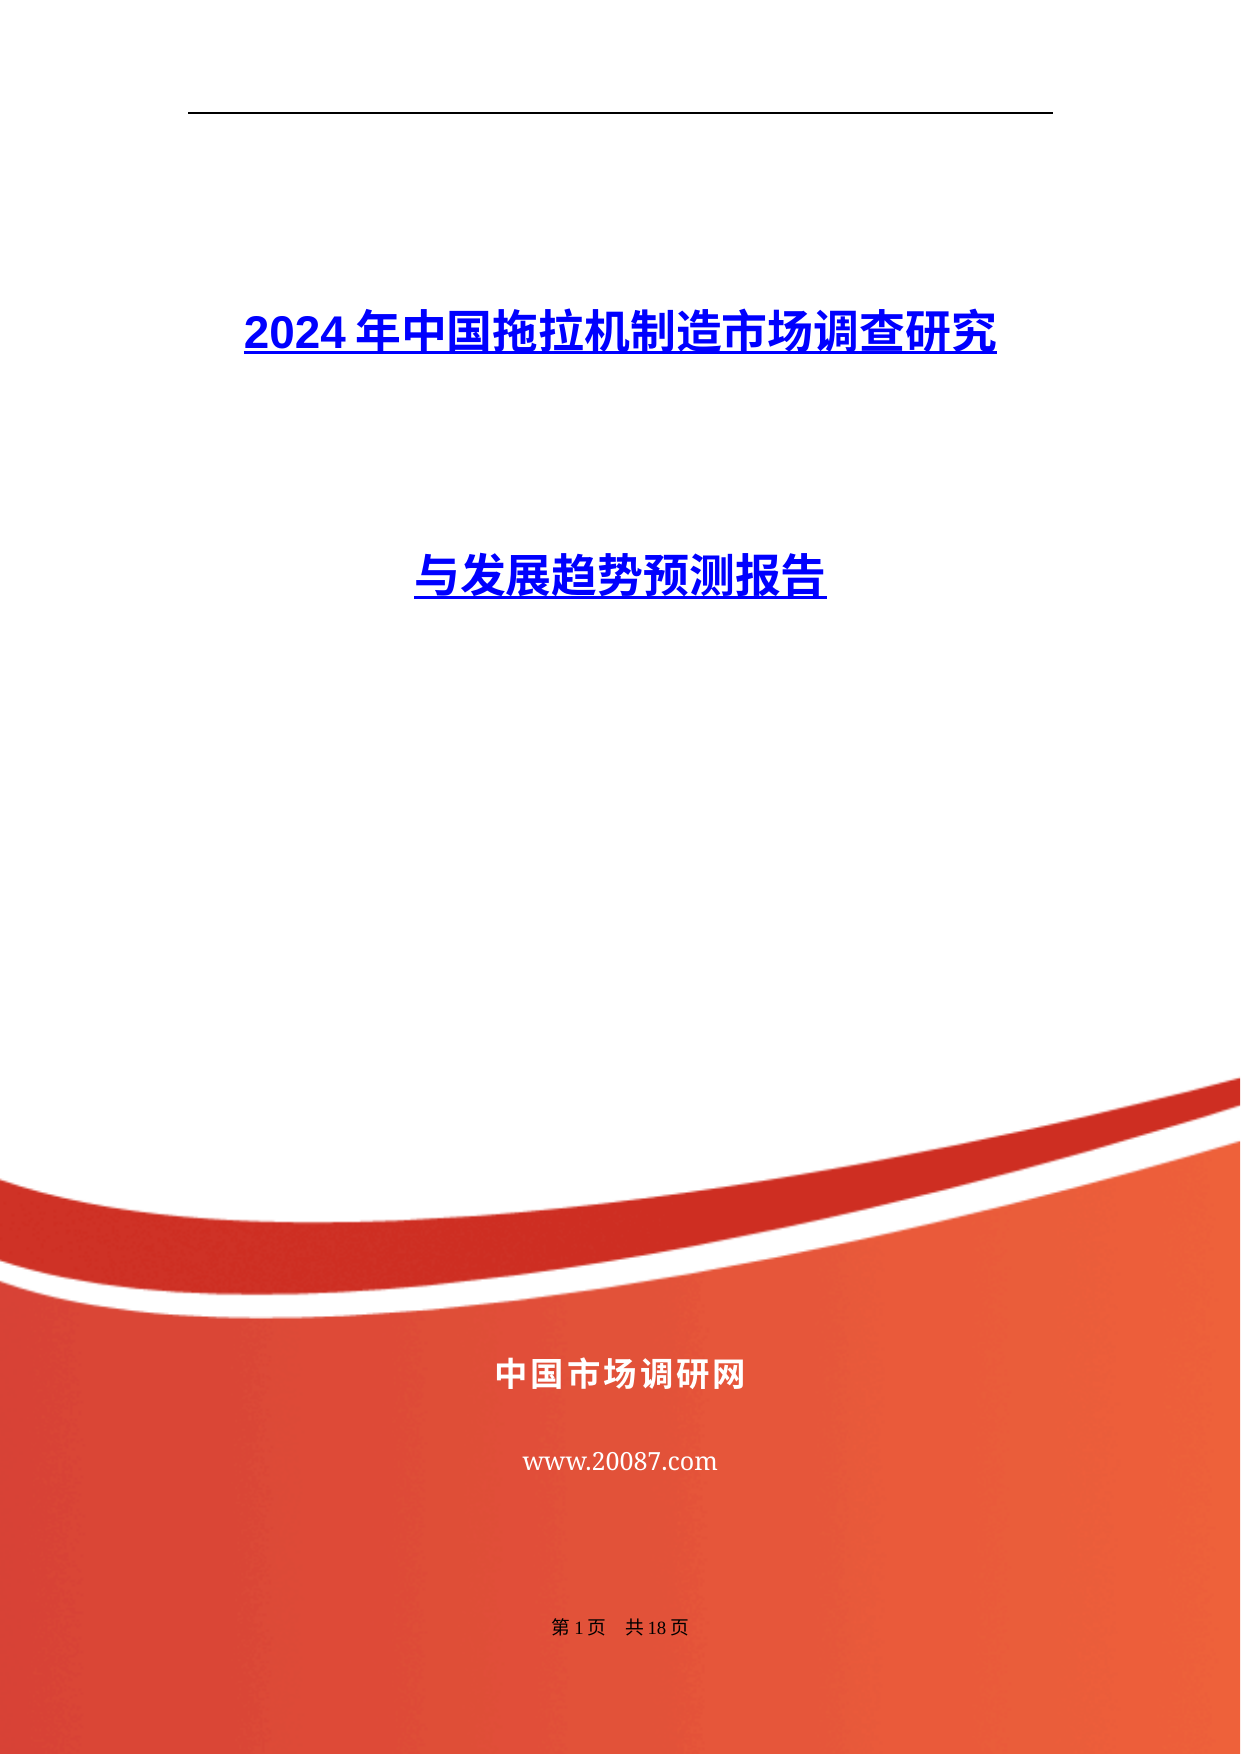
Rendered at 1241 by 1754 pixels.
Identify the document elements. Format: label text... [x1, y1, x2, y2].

table_header 2024年中国拖拉机制造市场调查研究与发展趋势预测报告 [188, 207, 1053, 773]
subtitle 中国市场调研网 [187, 1339, 1053, 1404]
picture [0, 1006, 1241, 1754]
text www.20087.com [187, 1428, 1053, 1493]
